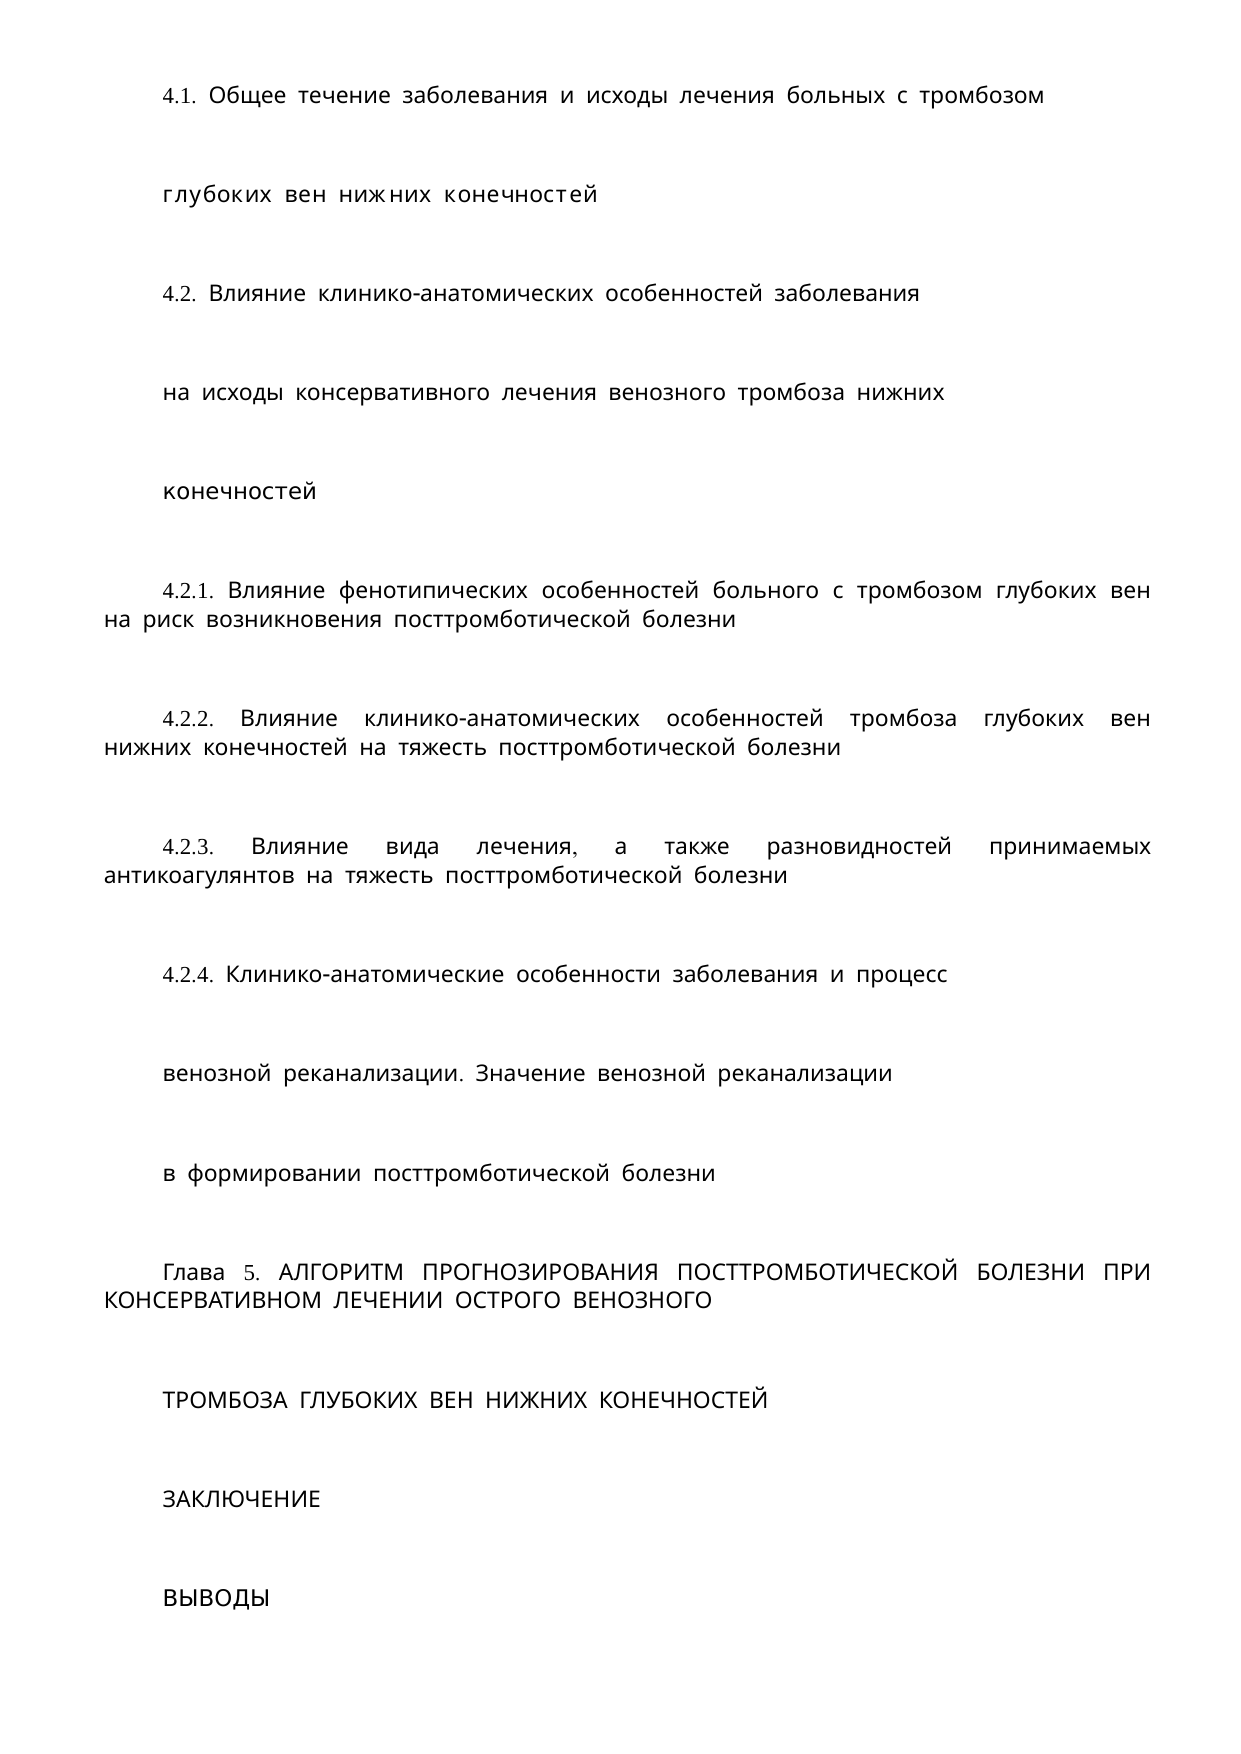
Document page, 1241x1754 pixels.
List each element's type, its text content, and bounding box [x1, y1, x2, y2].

text конечностей [103, 476, 1152, 504]
text ТРОМБОЗА ГЛУБОКИХ ВЕН НИЖНИХ КОНЕЧНОСТЕЙ [103, 1384, 1152, 1413]
text 4.2. Влияние клинико-анатомических особенностей заболевания [103, 277, 1152, 306]
text ВЫВОДЫ [103, 1582, 1152, 1611]
text глубоких вен нижних конечностей [103, 178, 1152, 207]
text 4.2.1. Влияние фенотипических особенностей больного с тромбозом глубоких вен на риск возникновения посттромботической болезни [103, 575, 1152, 632]
text Глава 5. АЛГОРИТМ ПРОГНОЗИРОВАНИЯ ПОСТТРОМБОТИЧЕСКОЙ БОЛЕЗНИ ПРИ КОНСЕРВАТИВНОМ ЛЕЧЕНИИ ОСТРОГО ВЕНОЗНОГО [103, 1256, 1152, 1314]
text на исходы консервативного лечения венозного тромбоза нижних [103, 377, 1152, 405]
text ЗАКЛЮЧЕНИЕ [103, 1483, 1152, 1512]
text 4.2.3. Влияние вида лечения, а также разновидностей принимаемых антикоагулянтов на тяжесть посттромботической болезни [103, 831, 1152, 888]
text венозной реканализации. Значение венозной реканализации [103, 1058, 1152, 1087]
text в формировании посттромботической болезни [103, 1157, 1152, 1186]
text 4.1. Общее течение заболевания и исходы лечения больных с тромбозом [103, 79, 1152, 108]
text 4.2.4. Клинико-анатомические особенности заболевания и процесс [103, 959, 1152, 987]
text 4.2.2. Влияние клинико-анатомических особенностей тромбоза глубоких вен нижних конечностей на тяжесть посттромботической болезни [103, 703, 1152, 760]
